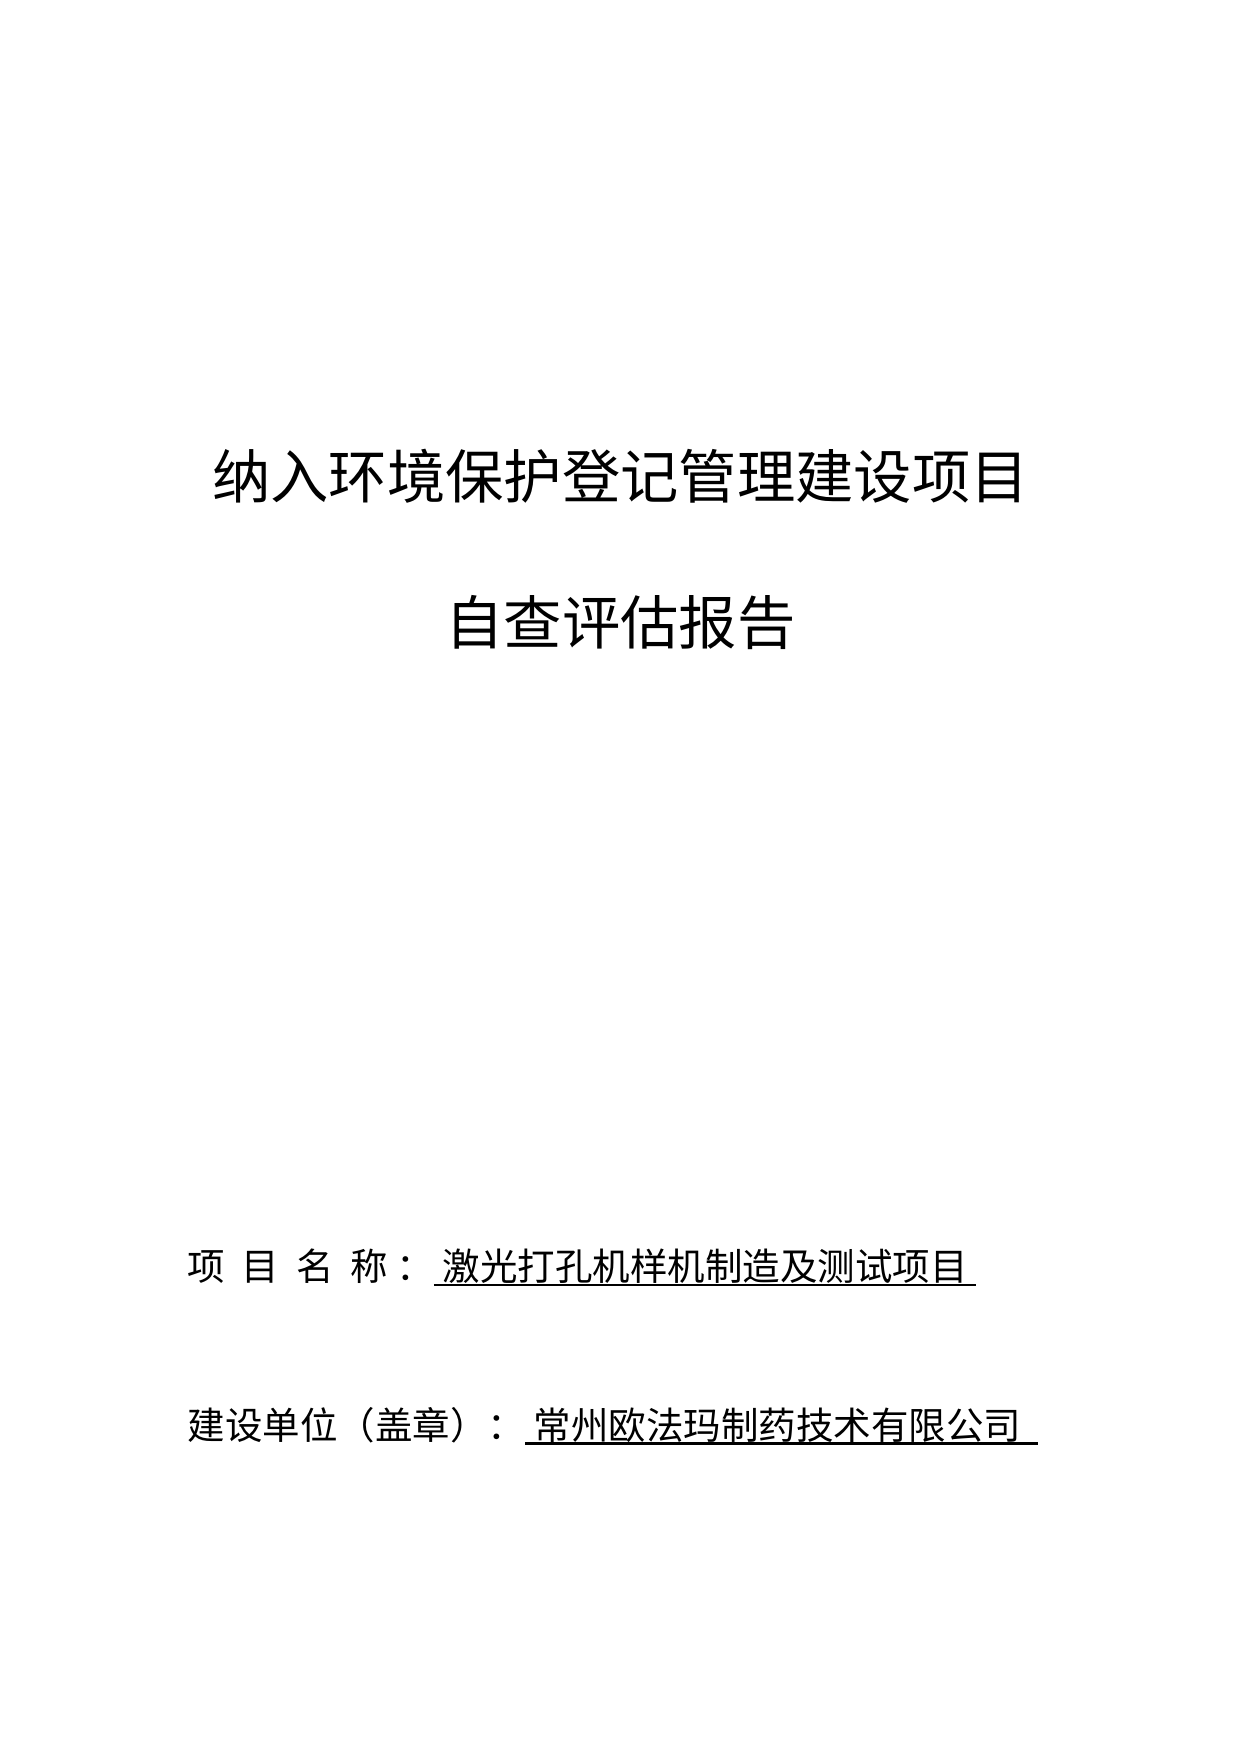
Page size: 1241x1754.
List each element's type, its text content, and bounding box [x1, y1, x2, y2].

text 项 目 名 称 ： 激光打孔机样机制造及测试项目 [187, 1232, 1053, 1297]
text 建设单位（盖章）： 常州欧法玛制药技术有限公司 [187, 1391, 1053, 1456]
text 纳入环境保护登记管理建设项目自查评估报告 [187, 424, 1053, 668]
